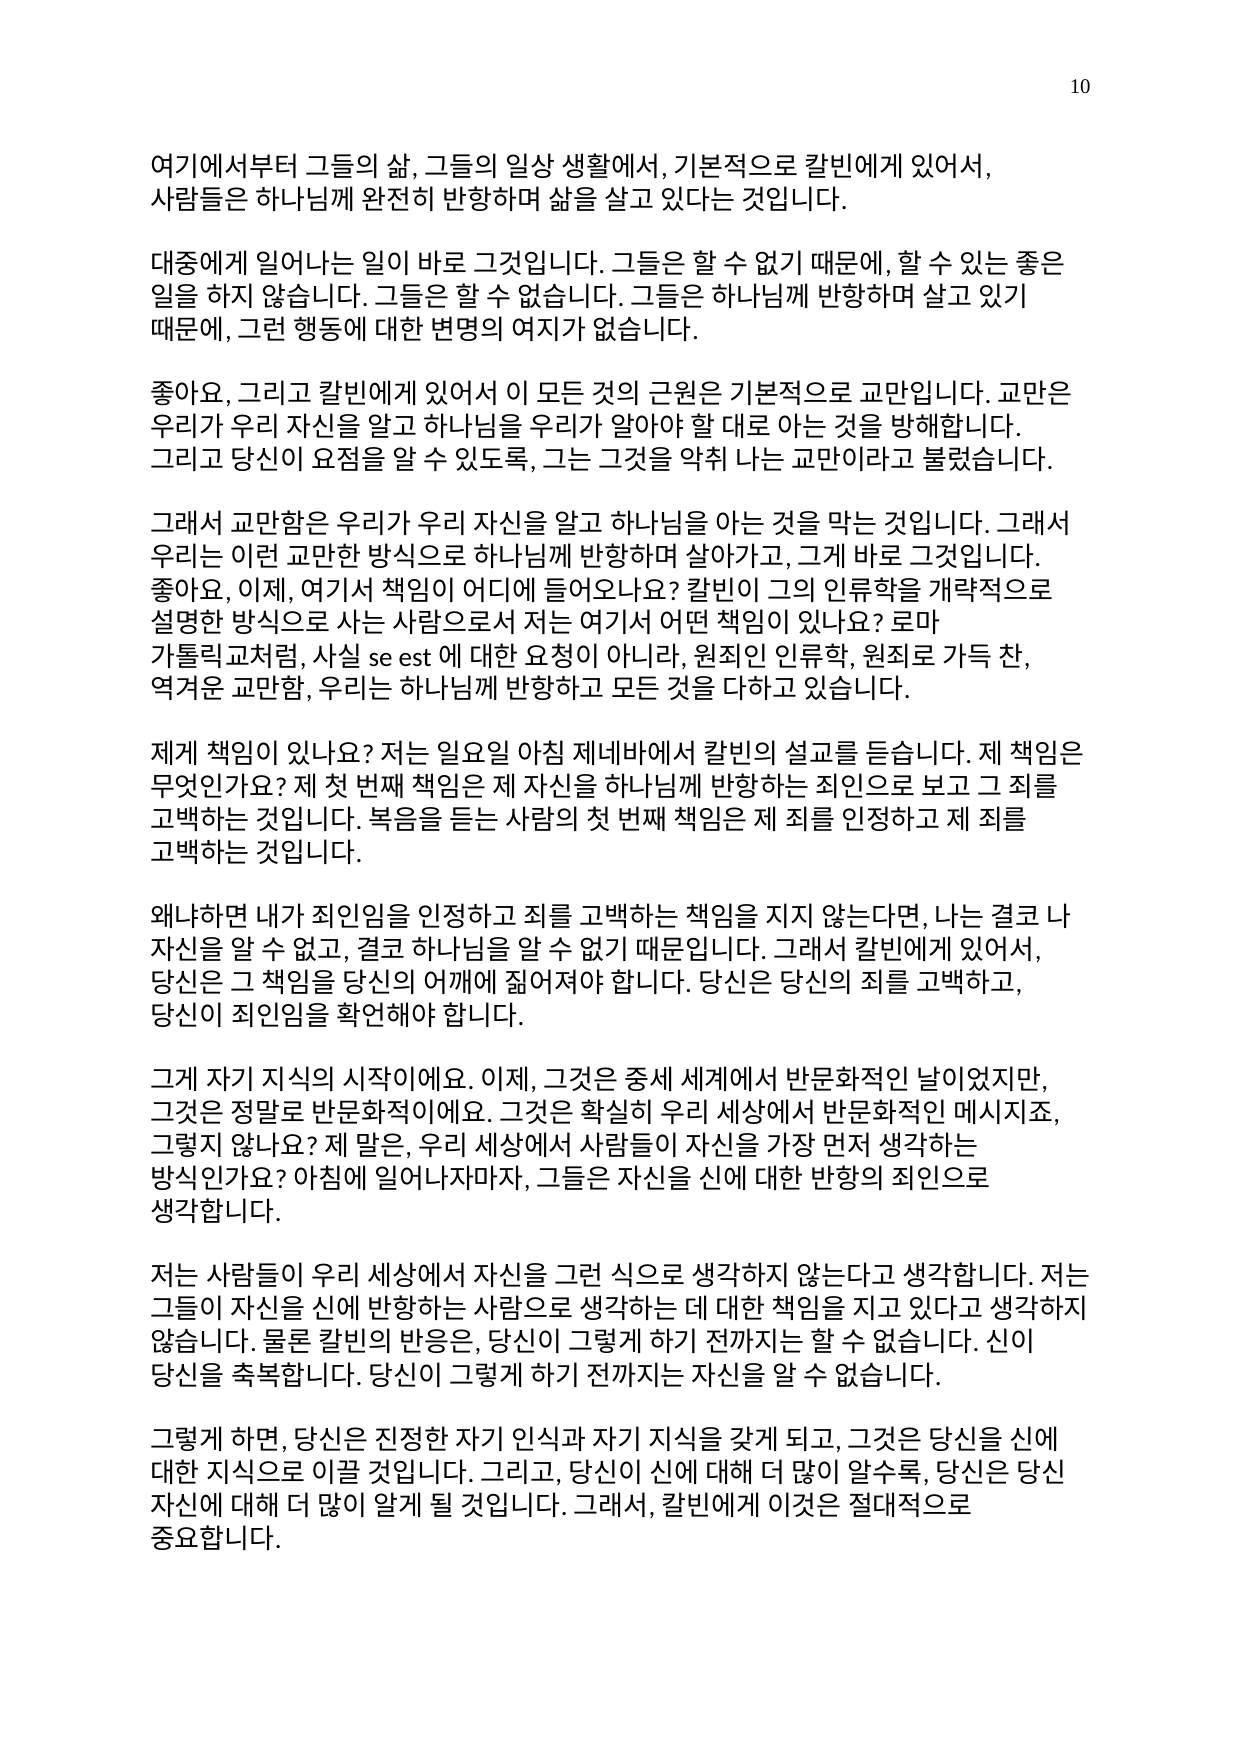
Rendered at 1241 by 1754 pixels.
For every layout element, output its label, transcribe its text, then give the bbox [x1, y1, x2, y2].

text 그게 자기 지식의 시작이에요. 이제, 그것은 중세 세계에서 반문화적인 날이었지만, 그것은 정말로 반문화적이에요. 그것은 확실히 우리 세상에서 반문화적인 메시지죠, 그렇지 않나요? 제 말은, 우리 세상에서 사람들이 자신을 가장 먼저 생각하는 방식인가요? 아침에 일어나자마자, 그들은 자신을 신에 대한 반항의 죄인으로 생각합니다. [150, 1063, 1090, 1228]
text 그래서 교만함은 우리가 우리 자신을 알고 하나님을 아는 것을 막는 것입니다. 그래서 우리는 이런 교만한 방식으로 하나님께 반항하며 살아가고, 그게 바로 그것입니다. 좋아요, 이제, 여기서 책임이 어디에 들어오나요? 칼빈이 그의 인류학을 개략적으로 설명한 방식으로 사는 사람으로서 저는 여기서 어떤 책임이 있나요? 로마 가톨릭교처럼, 사실 se est 에 대한 요청이 아니라, 원죄인 인류학, 원죄로 가득 찬, 역겨운 교만함, 우리는 하나님께 반항하고 모든 것을 다하고 있습니다. [150, 508, 1090, 706]
text 제게 책임이 있나요? 저는 일요일 아침 제네바에서 칼빈의 설교를 듣습니다. 제 책임은 무엇인가요? 제 첫 번째 책임은 제 자신을 하나님께 반항하는 죄인으로 보고 그 죄를 고백하는 것입니다. 복음을 듣는 사람의 첫 번째 책임은 제 죄를 인정하고 제 죄를 고백하는 것입니다. [150, 737, 1090, 869]
text 대중에게 일어나는 일이 바로 그것입니다. 그들은 할 수 없기 때문에, 할 수 있는 좋은 일을 하지 않습니다. 그들은 할 수 없습니다. 그들은 하나님께 반항하며 살고 있기 때문에, 그런 행동에 대한 변명의 여지가 없습니다. [150, 247, 1090, 346]
text 그렇게 하면, 당신은 진정한 자기 인식과 자기 지식을 갖게 되고, 그것은 당신을 신에 대한 지식으로 이끌 것입니다. 그리고, 당신이 신에 대해 더 많이 알수록, 당신은 당신 자신에 대해 더 많이 알게 될 것입니다. 그래서, 칼빈에게 이것은 절대적으로 중요합니다. [150, 1423, 1090, 1555]
text 좋아요, 그리고 칼빈에게 있어서 이 모든 것의 근원은 기본적으로 교만입니다. 교만은 우리가 우리 자신을 알고 하나님을 우리가 알아야 할 대로 아는 것을 방해합니다. 그리고 당신이 요점을 알 수 있도록, 그는 그것을 악취 나는 교만이라고 불렀습니다. [150, 377, 1090, 476]
text 저는 사람들이 우리 세상에서 자신을 그런 식으로 생각하지 않는다고 생각합니다. 저는 그들이 자신을 신에 반항하는 사람으로 생각하는 데 대한 책임을 지고 있다고 생각하지 않습니다. 물론 칼빈의 반응은, 당신이 그렇게 하기 전까지는 할 수 없습니다. 신이 당신을 축복합니다. 당신이 그렇게 하기 전까지는 자신을 알 수 없습니다. [150, 1259, 1090, 1392]
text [150, 150, 1090, 216]
text 왜냐하면 내가 죄인임을 인정하고 죄를 고백하는 책임을 지지 않는다면, 나는 결코 나 자신을 알 수 없고, 결코 하나님을 알 수 없기 때문입니다. 그래서 칼빈에게 있어서, 당신은 그 책임을 당신의 어깨에 짊어져야 합니다. 당신은 당신의 죄를 고백하고, 당신이 죄인임을 확언해야 합니다. [150, 900, 1090, 1032]
